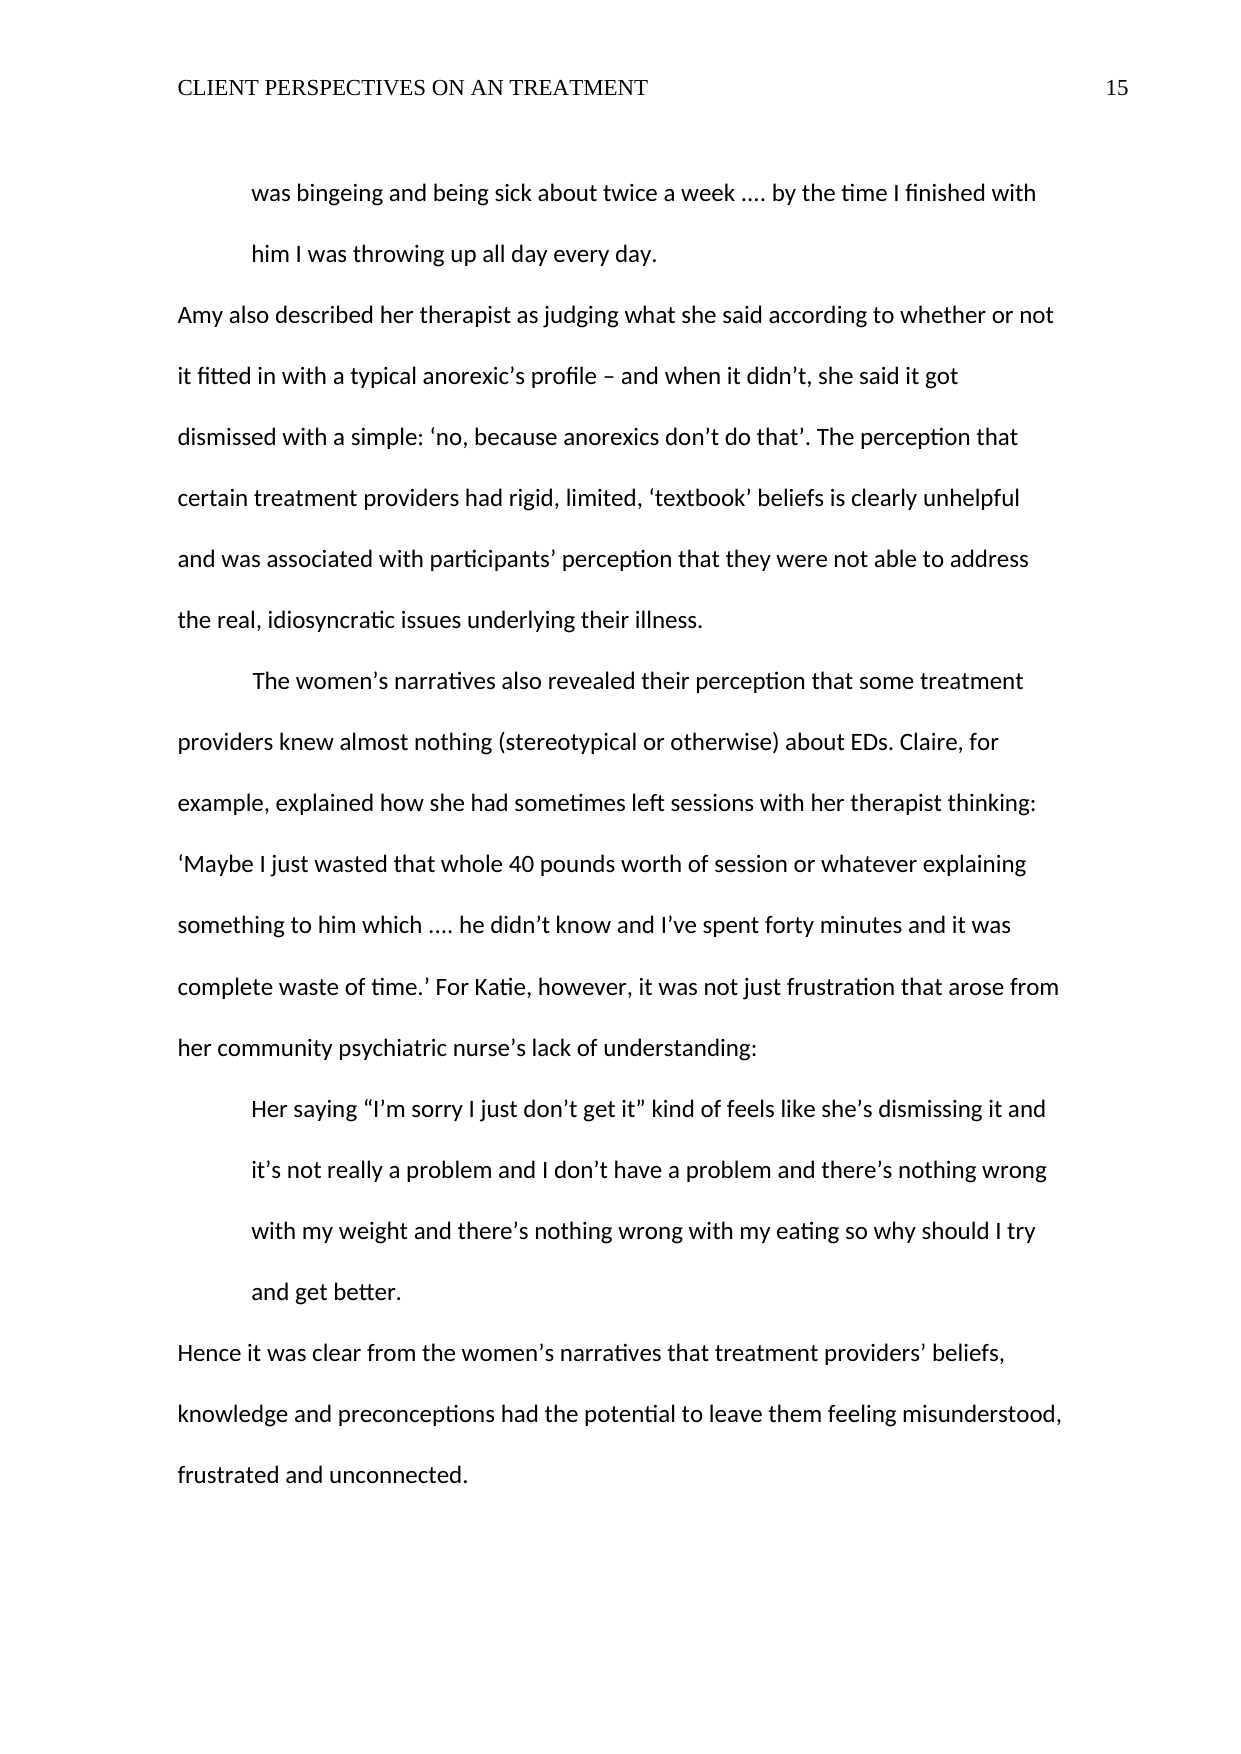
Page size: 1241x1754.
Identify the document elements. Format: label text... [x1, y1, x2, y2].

text Her saying “I’m sorry I just don’t get it” kind of feels like she’s dismissing it and it’s not really a problem and I don’t have a problem and there’s nothing wrong with my weight and there’s nothing wrong with my eating so why should I try and get better. [251, 1093, 1063, 1306]
text The women’s narratives also revealed their perception that some treatment providers knew almost nothing (stereotypical or otherwise) about EDs. Claire, for example, explained how she had sometimes left sessions with her therapist thinking: ‘Maybe I just wasted that whole 40 pounds worth of session or whatever explaining something to him which .... he didn’t know and I’ve spent forty minutes and it was complete waste of time.’ For Katie, however, it was not just frustration that arose from her community psychiatric nurse’s lack of understanding: [177, 666, 1063, 1062]
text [251, 177, 1063, 269]
text Hence it was clear from the women’s narratives that treatment providers’ beliefs, knowledge and preconceptions had the potential to leave them feeling misunderstood, frustrated and unconnected. [177, 1337, 1063, 1489]
text Amy also described her therapist as judging what she said according to whether or not it fitted in with a typical anorexic’s profile – and when it didn’t, she said it got dismissed with a simple: ‘no, because anorexics don’t do that’. The perception that certain treatment providers had rigid, limited, ‘textbook’ beliefs is clearly unhelpful and was associated with participants’ perception that they were not able to address the real, idiosyncratic issues underlying their illness. [177, 299, 1063, 635]
